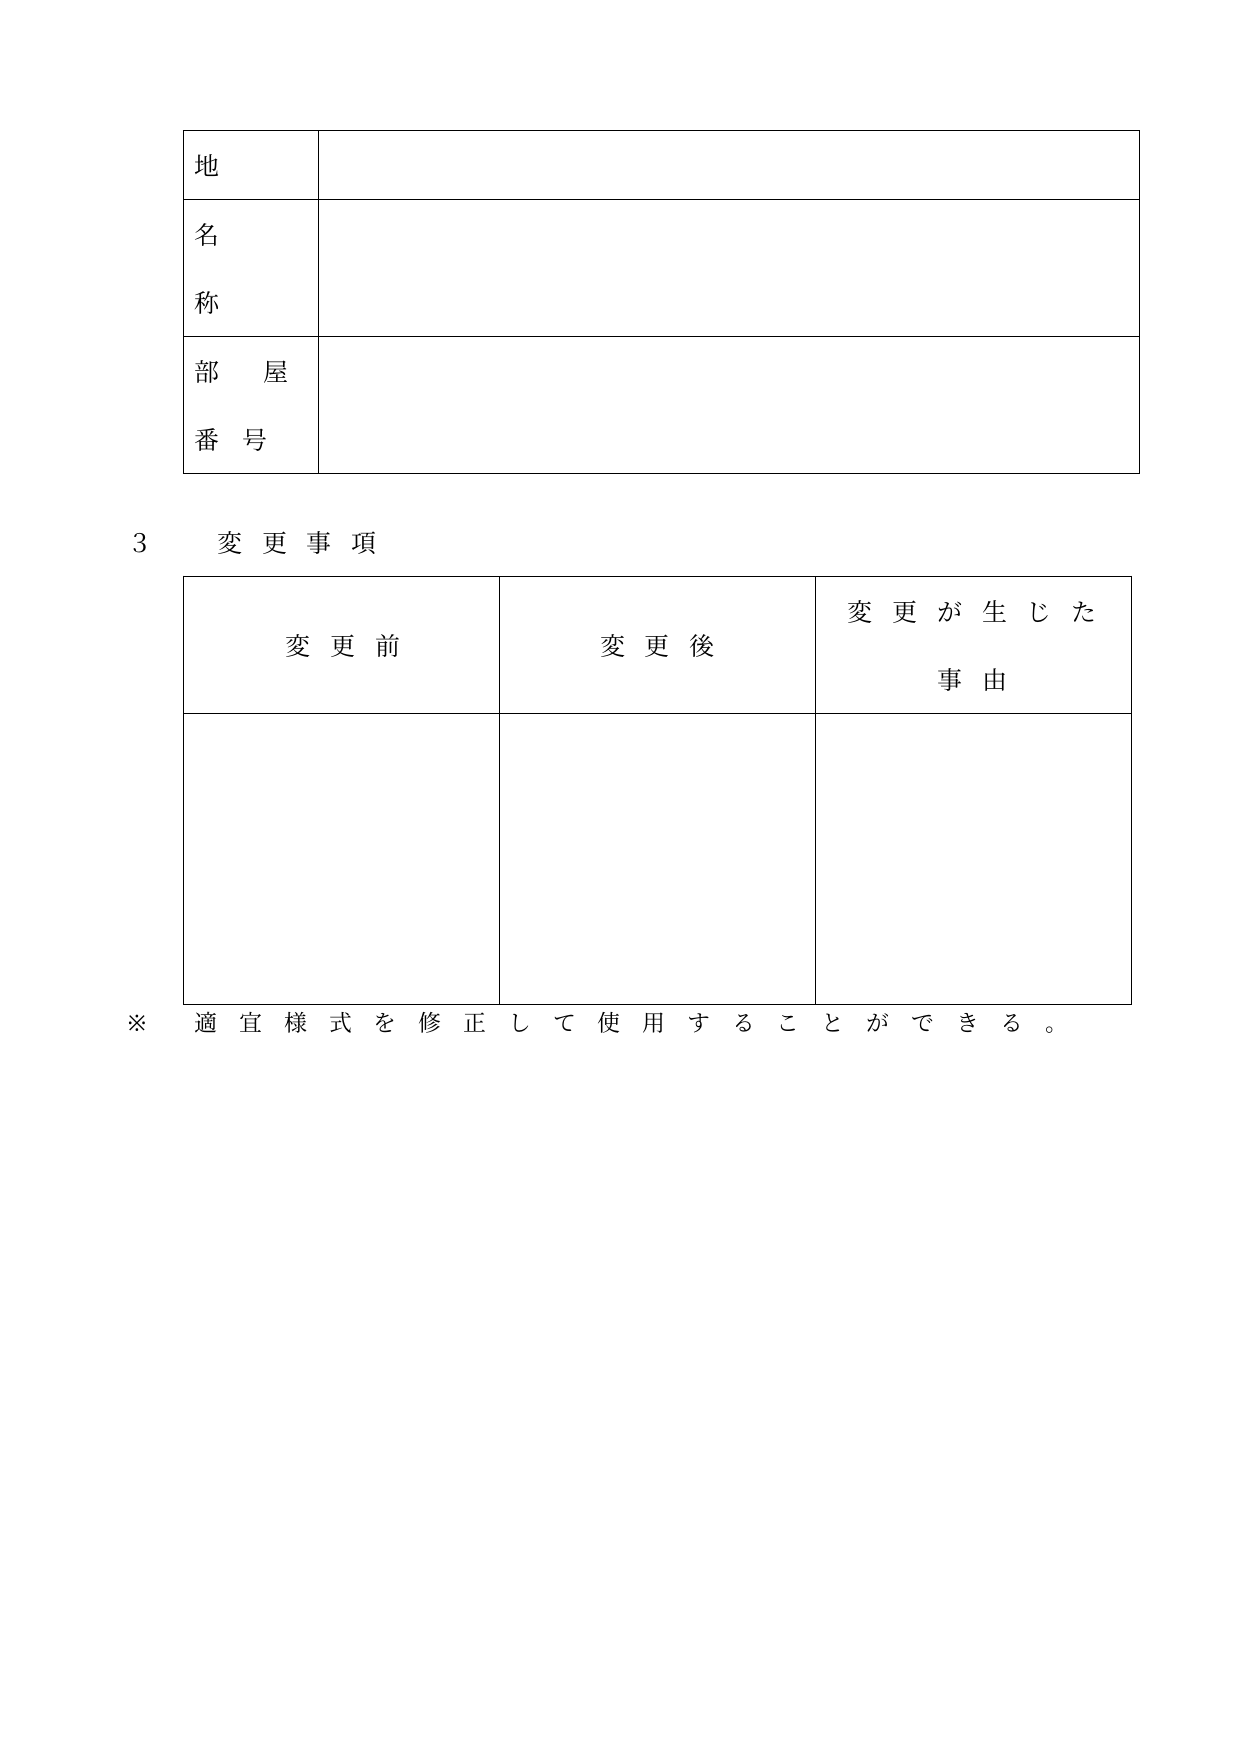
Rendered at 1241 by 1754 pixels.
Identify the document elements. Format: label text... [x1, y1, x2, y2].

text ※ 適宜様式を修正して使用することができる。 [127, 1005, 1113, 1039]
table_cell [500, 714, 815, 1004]
table_header 変更が生じた事由 [816, 577, 1131, 712]
table_header [319, 131, 1139, 199]
text ３ 変更事項 [127, 508, 1113, 576]
table_header 変更後 [500, 577, 815, 712]
table_header 所 在 地 [184, 131, 318, 199]
table_cell [319, 337, 1139, 473]
table_cell 部屋番号 [184, 337, 318, 473]
table_cell 名 称 [184, 200, 318, 336]
table_cell [319, 200, 1139, 336]
table_cell [184, 714, 499, 1004]
table_cell [816, 714, 1131, 1004]
table_header 変更前 [184, 577, 499, 712]
